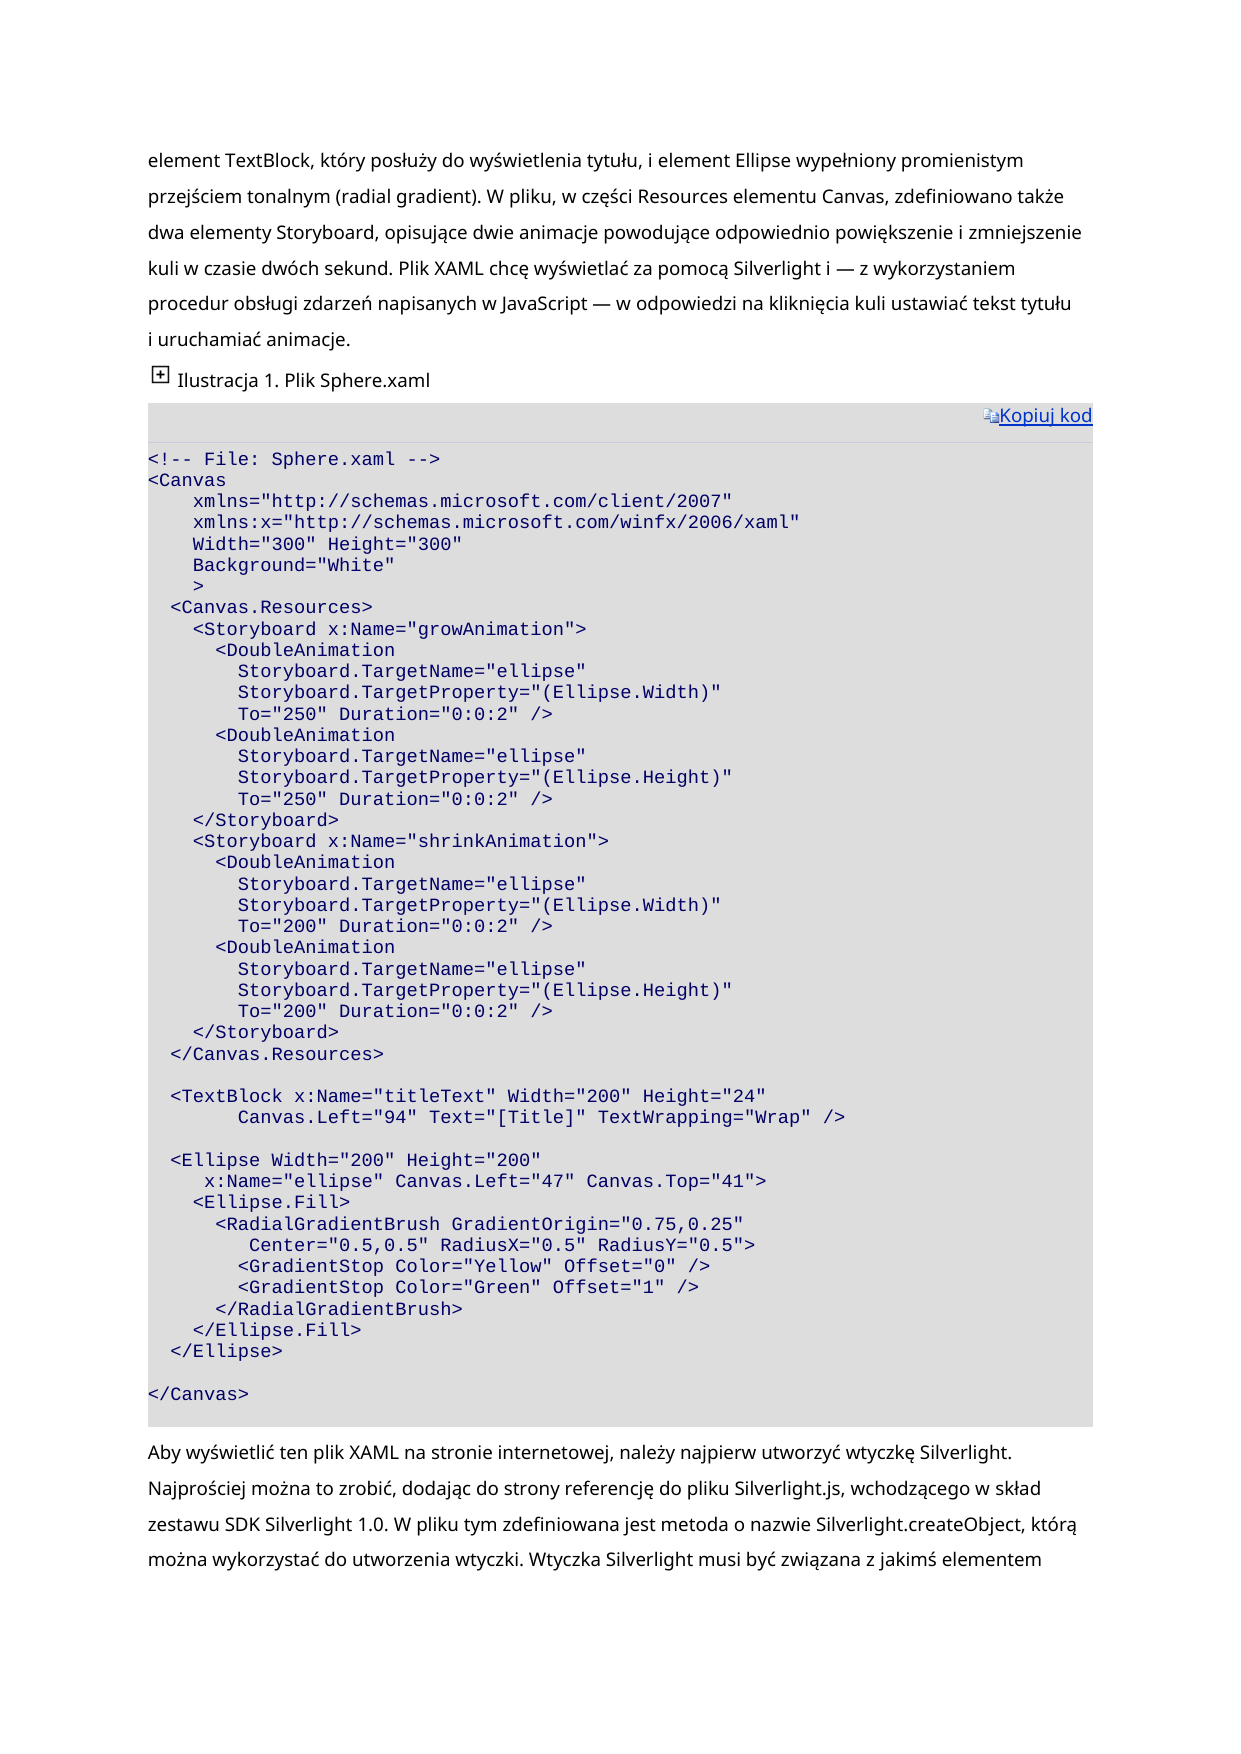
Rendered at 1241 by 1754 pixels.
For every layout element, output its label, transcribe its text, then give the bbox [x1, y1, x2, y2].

text <TextBlock x:Name="titleText" Width="200" Height="24" [148, 1087, 1093, 1108]
text To="250" Duration="0:0:2" /> [148, 704, 1093, 726]
text <Ellipse Width="200" Height="200" [148, 1151, 1093, 1172]
text To="200" Duration="0:0:2" /> [148, 1002, 1093, 1023]
text x:Name="ellipse" Canvas.Left="47" Canvas.Top="41"> [148, 1172, 1093, 1193]
text <GradientStop Color="Green" Offset="1" /> [148, 1278, 1093, 1299]
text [148, 1439, 1093, 1572]
text Storyboard.TargetName="ellipse" [148, 959, 1093, 981]
text <DoubleAnimation [148, 853, 1093, 874]
text Ilustracja 1. Plik Sphere.xaml [148, 362, 1093, 392]
text xmlns="http://schemas.microsoft.com/client/2007" [148, 492, 1093, 513]
text Width="300" Height="300" [148, 534, 1093, 556]
text xmlns:x="http://schemas.microsoft.com/winfx/2006/xaml" [148, 513, 1093, 534]
text </Ellipse.Fill> [148, 1321, 1093, 1342]
picture [983, 408, 1000, 423]
text Storyboard.TargetProperty="(Ellipse.Width)" [148, 896, 1093, 917]
text <Storyboard x:Name="growAnimation"> [148, 619, 1093, 641]
text </Ellipse> [148, 1342, 1093, 1363]
text Kopiuj kod [148, 403, 1093, 431]
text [148, 148, 1093, 352]
text Storyboard.TargetName="ellipse" [148, 874, 1093, 896]
text <!-- File: Sphere.xaml --> [148, 443, 1093, 471]
text </Storyboard> [148, 811, 1093, 832]
text </Storyboard> [148, 1023, 1093, 1044]
text To="200" Duration="0:0:2" /> [148, 917, 1093, 938]
text > [148, 577, 1093, 598]
text Storyboard.TargetName="ellipse" [148, 662, 1093, 683]
text Storyboard.TargetName="ellipse" [148, 747, 1093, 768]
text <Storyboard x:Name="shrinkAnimation"> [148, 832, 1093, 853]
text <DoubleAnimation [148, 938, 1093, 959]
picture [147, 362, 173, 387]
text </RadialGradientBrush> [148, 1299, 1093, 1321]
text <DoubleAnimation [148, 726, 1093, 747]
text </Canvas> [148, 1384, 1093, 1406]
text To="250" Duration="0:0:2" /> [148, 789, 1093, 811]
text <Ellipse.Fill> [148, 1193, 1093, 1214]
text Canvas.Left="94" Text="[Title]" TextWrapping="Wrap" /> [148, 1108, 1093, 1129]
text <Canvas [148, 471, 1093, 492]
text </Canvas.Resources> [148, 1044, 1093, 1066]
text <RadialGradientBrush GradientOrigin="0.75,0.25" [148, 1214, 1093, 1236]
text <GradientStop Color="Yellow" Offset="0" /> [148, 1257, 1093, 1278]
text <Canvas.Resources> [148, 598, 1093, 619]
text Background="White" [148, 556, 1093, 577]
text <DoubleAnimation [148, 641, 1093, 662]
text Center="0.5,0.5" RadiusX="0.5" RadiusY="0.5"> [148, 1236, 1093, 1257]
text Storyboard.TargetProperty="(Ellipse.Height)" [148, 981, 1093, 1002]
text Storyboard.TargetProperty="(Ellipse.Height)" [148, 768, 1093, 789]
text Storyboard.TargetProperty="(Ellipse.Width)" [148, 683, 1093, 704]
